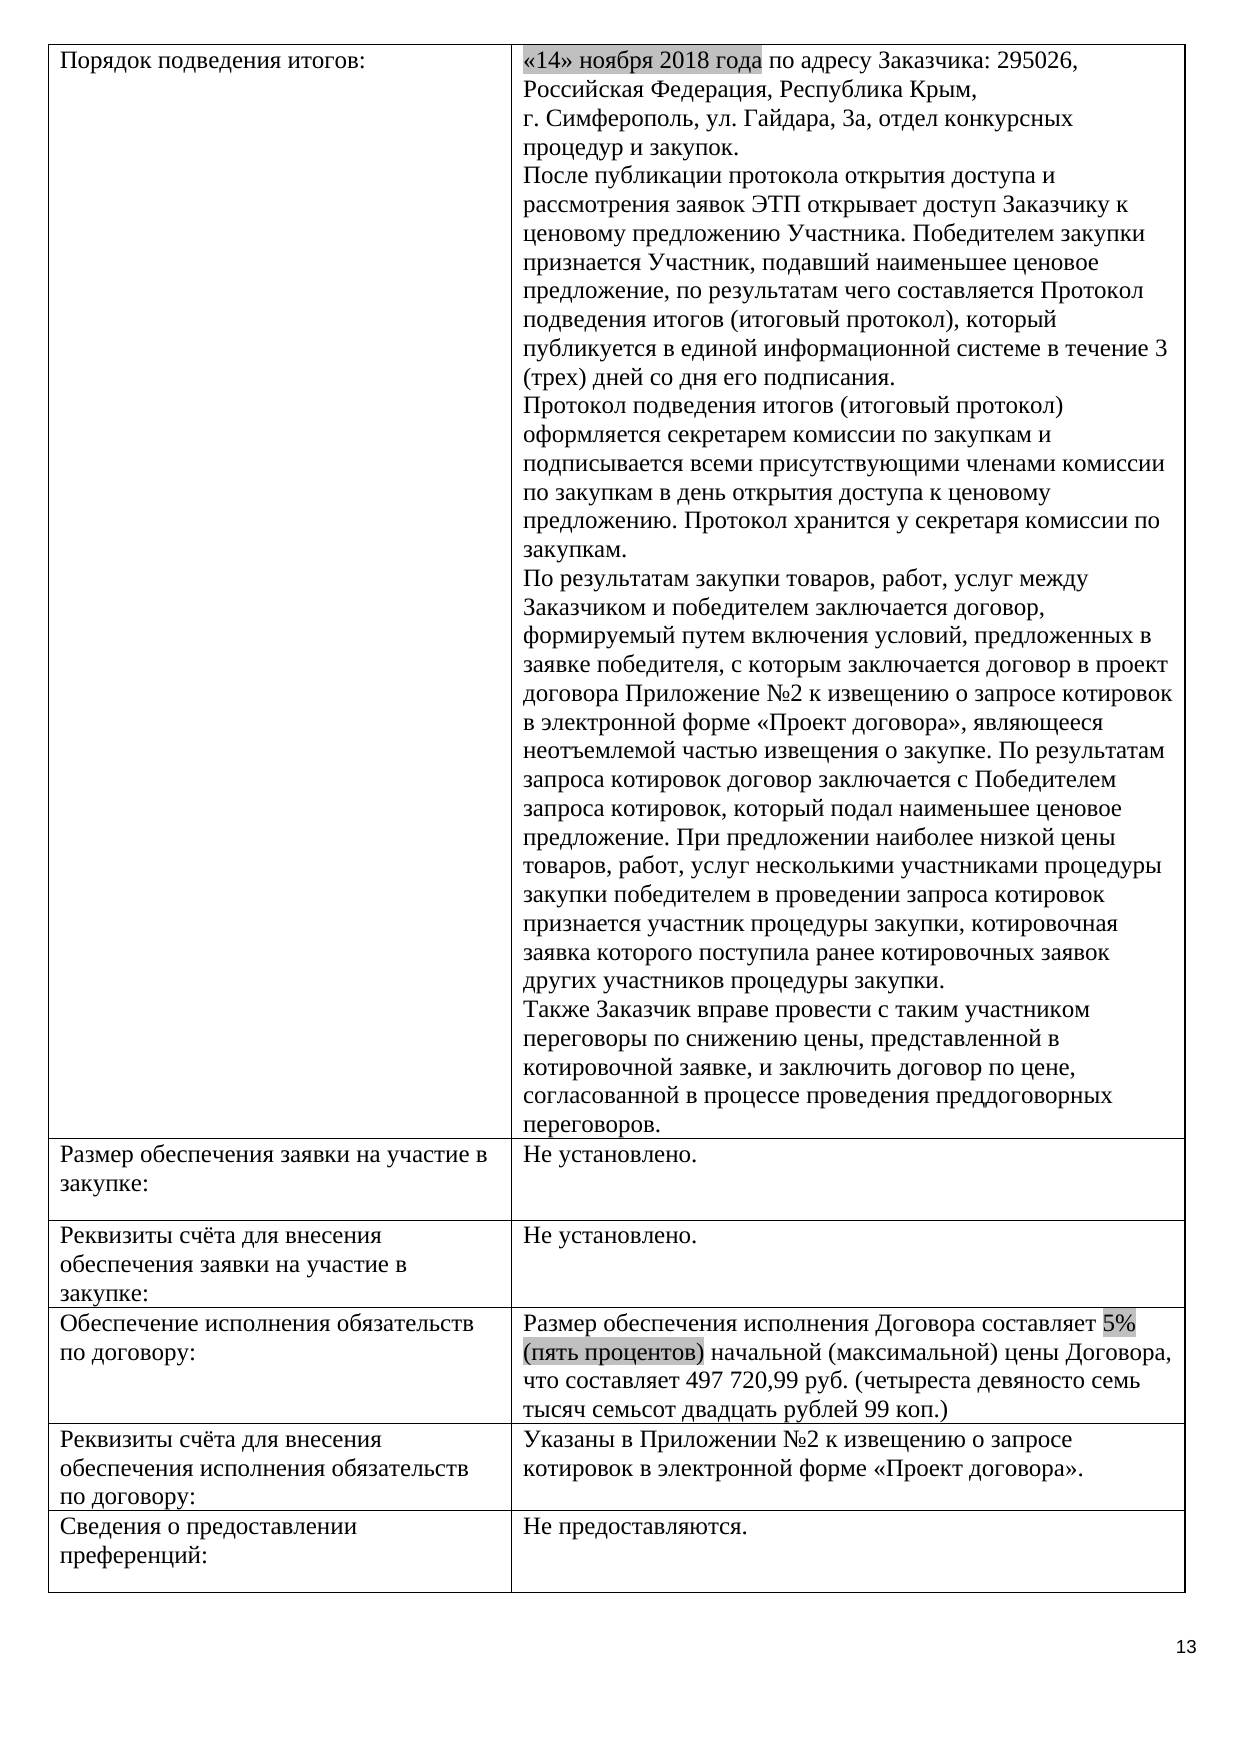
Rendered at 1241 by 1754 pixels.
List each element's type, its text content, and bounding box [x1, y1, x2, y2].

table_cell Не установлено. [512, 1139, 1184, 1219]
table_cell Сведения о предоставлении преференций: [49, 1511, 511, 1592]
table_cell Не предоставляются. [512, 1511, 1184, 1592]
table_cell Размер обеспечения исполнения Договора составляет 5% (пять процентов) начальной (максимальной) цены Договора, что составляет 497 720,99 руб. (четыреста девяносто семь тысяч семьсот двадцать рублей 99 коп.) [512, 1308, 1184, 1423]
table_cell Обеспечение исполнения обязательств по договору: [49, 1308, 511, 1423]
table_cell Размер обеспечения заявки на участие в закупке: [49, 1139, 511, 1219]
table_cell Указаны в Приложении №2 к извещению о запросе котировок в электронной форме «Проект договора». [512, 1424, 1184, 1510]
table_cell «14» ноября 2018 года по адресу Заказчика: 295026, Российская Федерация, Республика Крым, г. Симферополь, ул. Гайдара, 3а, отдел конкурсных процедур и закупок. После публикации протокола открытия доступа и рассмотрения заявок ЭТП открывает доступ Заказчику к ценовому предложению Участника. Победителем закупки признается Участник, подавший наименьшее ценовое предложение, по результатам чего составляется Протокол подведения итогов (итоговый протокол), который публикуется в единой информационной системе в течение 3 (трех) дней со дня его подписания. Протокол подведения итогов (итоговый протокол) оформляется секретарем комиссии по закупкам и подписывается всеми присутствующими членами комиссии по закупкам в день открытия доступа к ценовому предложению. Протокол хранится у секретаря комиссии по закупкам. По результатам закупки товаров, работ, услуг между Заказчиком и победителем заключается договор, формируемый путем включения условий, предложенных в заявке победителя, с которым заключается договор в проект договора Приложение №2 к извещению о запросе котировок в электронной форме «Проект договора», являющееся неотъемлемой частью извещения о закупке. По результатам запроса котировок договор заключается с Победителем запроса котировок, который подал наименьшее ценовое предложение. При предложении наиболее низкой цены товаров, работ, услуг несколькими участниками процедуры закупки победителем в проведении запроса котировок признается участник процедуры закупки, котировочная заявка которого поступила ранее котировочных заявок других участников процедуры закупки. Также Заказчик вправе провести с таким участником переговоры по снижению цены, представленной в котировочной заявке, и заключить договор по цене, согласованной в процессе проведения преддоговорных переговоров. [512, 45, 1184, 1138]
table_cell Реквизиты счёта для внесения обеспечения исполнения обязательств по договору: [49, 1424, 511, 1510]
table_cell Реквизиты счёта для внесения обеспечения заявки на участие в закупке: [49, 1221, 511, 1307]
table_cell Порядок подведения итогов: [49, 45, 511, 1138]
table_cell Не установлено. [512, 1221, 1184, 1307]
